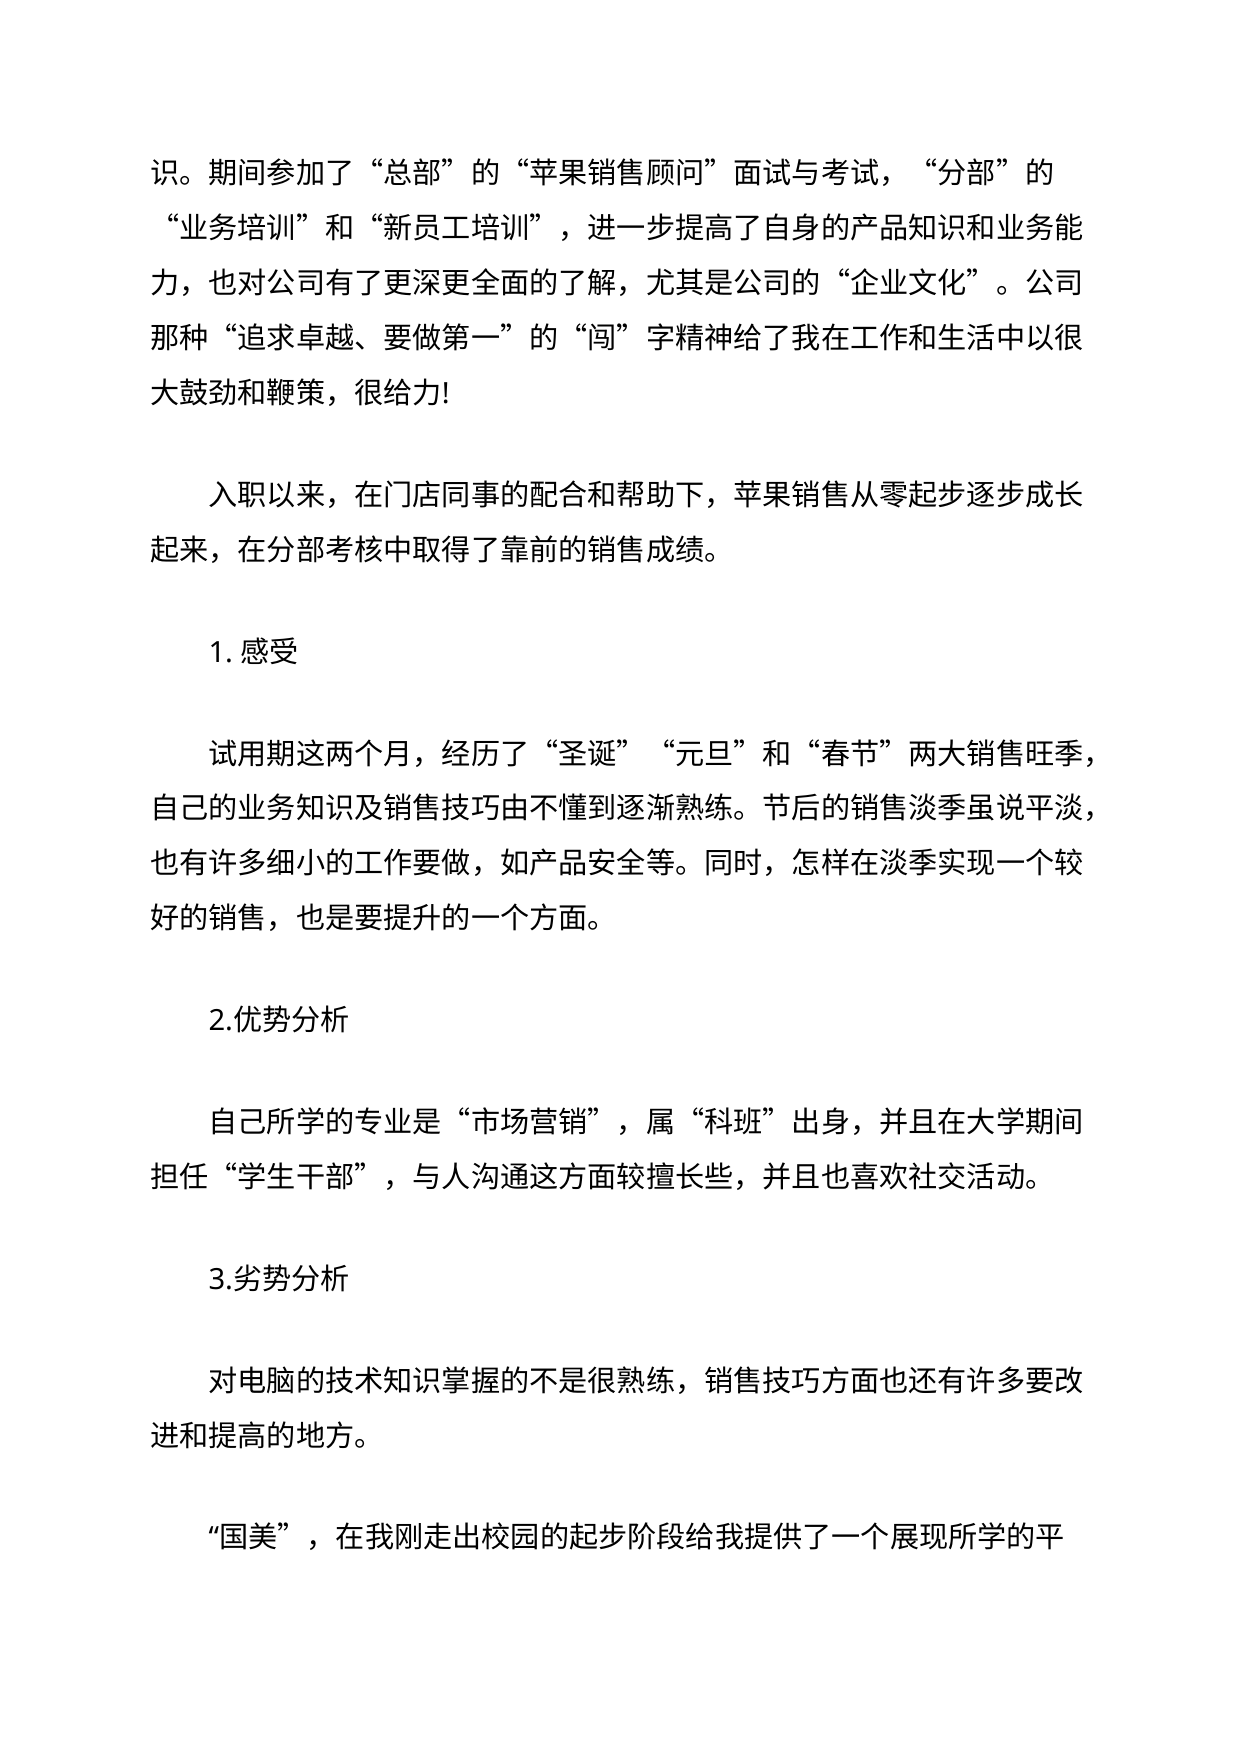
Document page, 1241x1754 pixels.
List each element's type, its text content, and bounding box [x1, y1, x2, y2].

text 自己所学的专业是“市场营销”，属“科班”出身，并且在大学期间担任“学生干部”，与人沟通这方面较擅长些，并且也喜欢社交活动。 [150, 1099, 1090, 1196]
text 2.优势分析 [150, 997, 1090, 1039]
text 3.劣势分析 [150, 1255, 1090, 1298]
text 对电脑的技术知识掌握的不是很熟练，销售技巧方面也还有许多要改进和提高的地方。 [150, 1357, 1090, 1454]
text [150, 1514, 1090, 1556]
text 1. 感受 [150, 628, 1090, 671]
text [150, 150, 1090, 412]
text 试用期这两个月，经历了“圣诞”“元旦”和“春节”两大销售旺季，自己的业务知识及销售技巧由不懂到逐渐熟练。节后的销售淡季虽说平淡，也有许多细小的工作要做，如产品安全等。同时，怎样在淡季实现一个较好的销售，也是要提升的一个方面。 [150, 730, 1090, 937]
text 入职以来，在门店同事的配合和帮助下，苹果销售从零起步逐步成长起来，在分部考核中取得了靠前的销售成绩。 [150, 472, 1090, 569]
